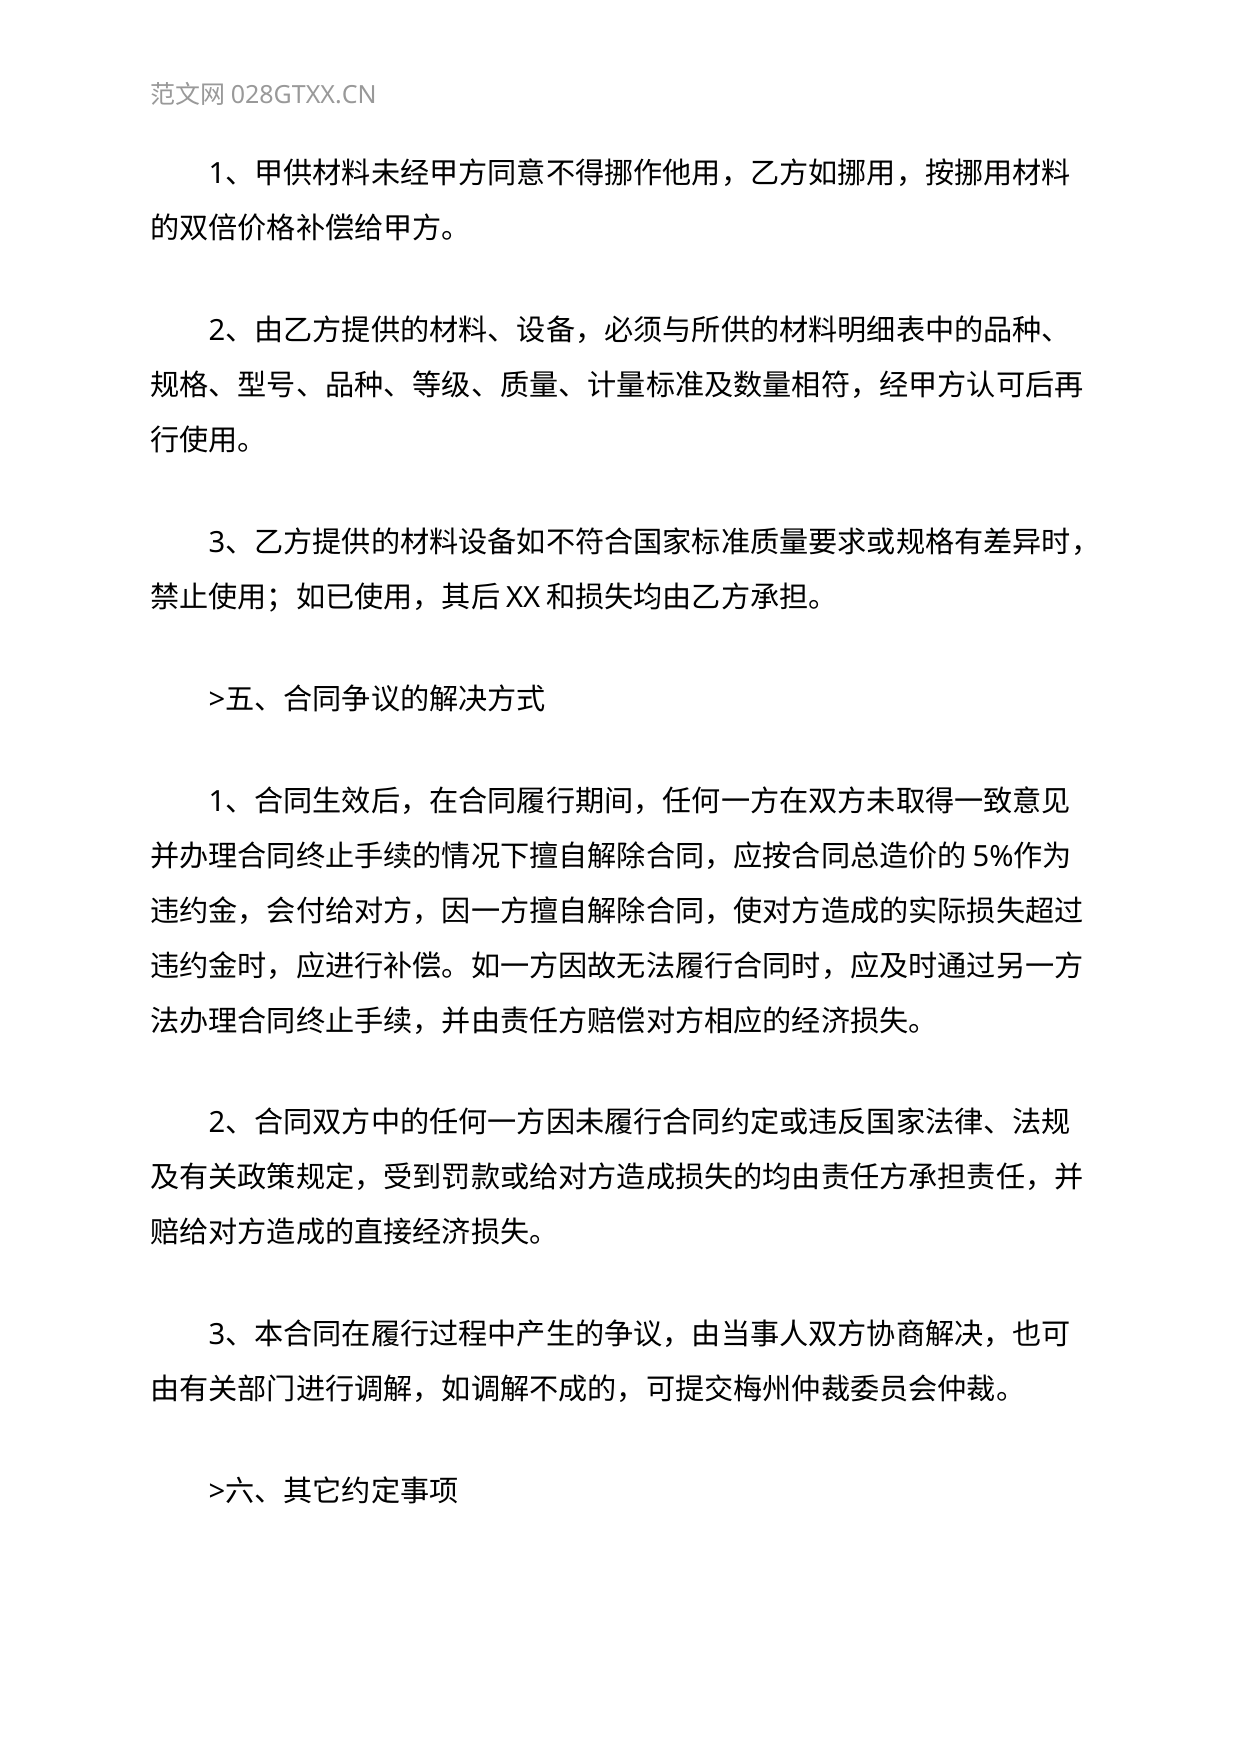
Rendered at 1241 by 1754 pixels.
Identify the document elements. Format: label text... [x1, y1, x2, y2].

text >六、其它约定事项 [150, 1467, 1090, 1510]
text 2、由乙方提供的材料、设备，必须与所供的材料明细表中的品种、规格、型号、品种、等级、质量、计量标准及数量相符，经甲方认可后再行使用。 [150, 307, 1090, 459]
text 2、合同双方中的任何一方因未履行合同约定或违反国家法律、法规及有关政策规定，受到罚款或给对方造成损失的均由责任方承担责任，并赔给对方造成的直接经济损失。 [150, 1099, 1090, 1251]
text 1、合同生效后，在合同履行期间，任何一方在双方未取得一致意见并办理合同终止手续的情况下擅自解除合同，应按合同总造价的5%作为违约金，会付给对方，因一方擅自解除合同，使对方造成的实际损失超过违约金时，应进行补偿。如一方因故无法履行合同时，应及时通过另一方法办理合同终止手续，并由责任方赔偿对方相应的经济损失。 [150, 777, 1090, 1039]
text 3、本合同在履行过程中产生的争议，由当事人双方协商解决，也可由有关部门进行调解，如调解不成的，可提交梅州仲裁委员会仲裁。 [150, 1311, 1090, 1408]
text >五、合同争议的解决方式 [150, 675, 1090, 718]
text 3、乙方提供的材料设备如不符合国家标准质量要求或规格有差异时，禁止使用；如已使用，其后XX和损失均由乙方承担。 [150, 518, 1090, 616]
text 1、甲供材料未经甲方同意不得挪作他用，乙方如挪用，按挪用材料的双倍价格补偿给甲方。 [150, 150, 1090, 247]
